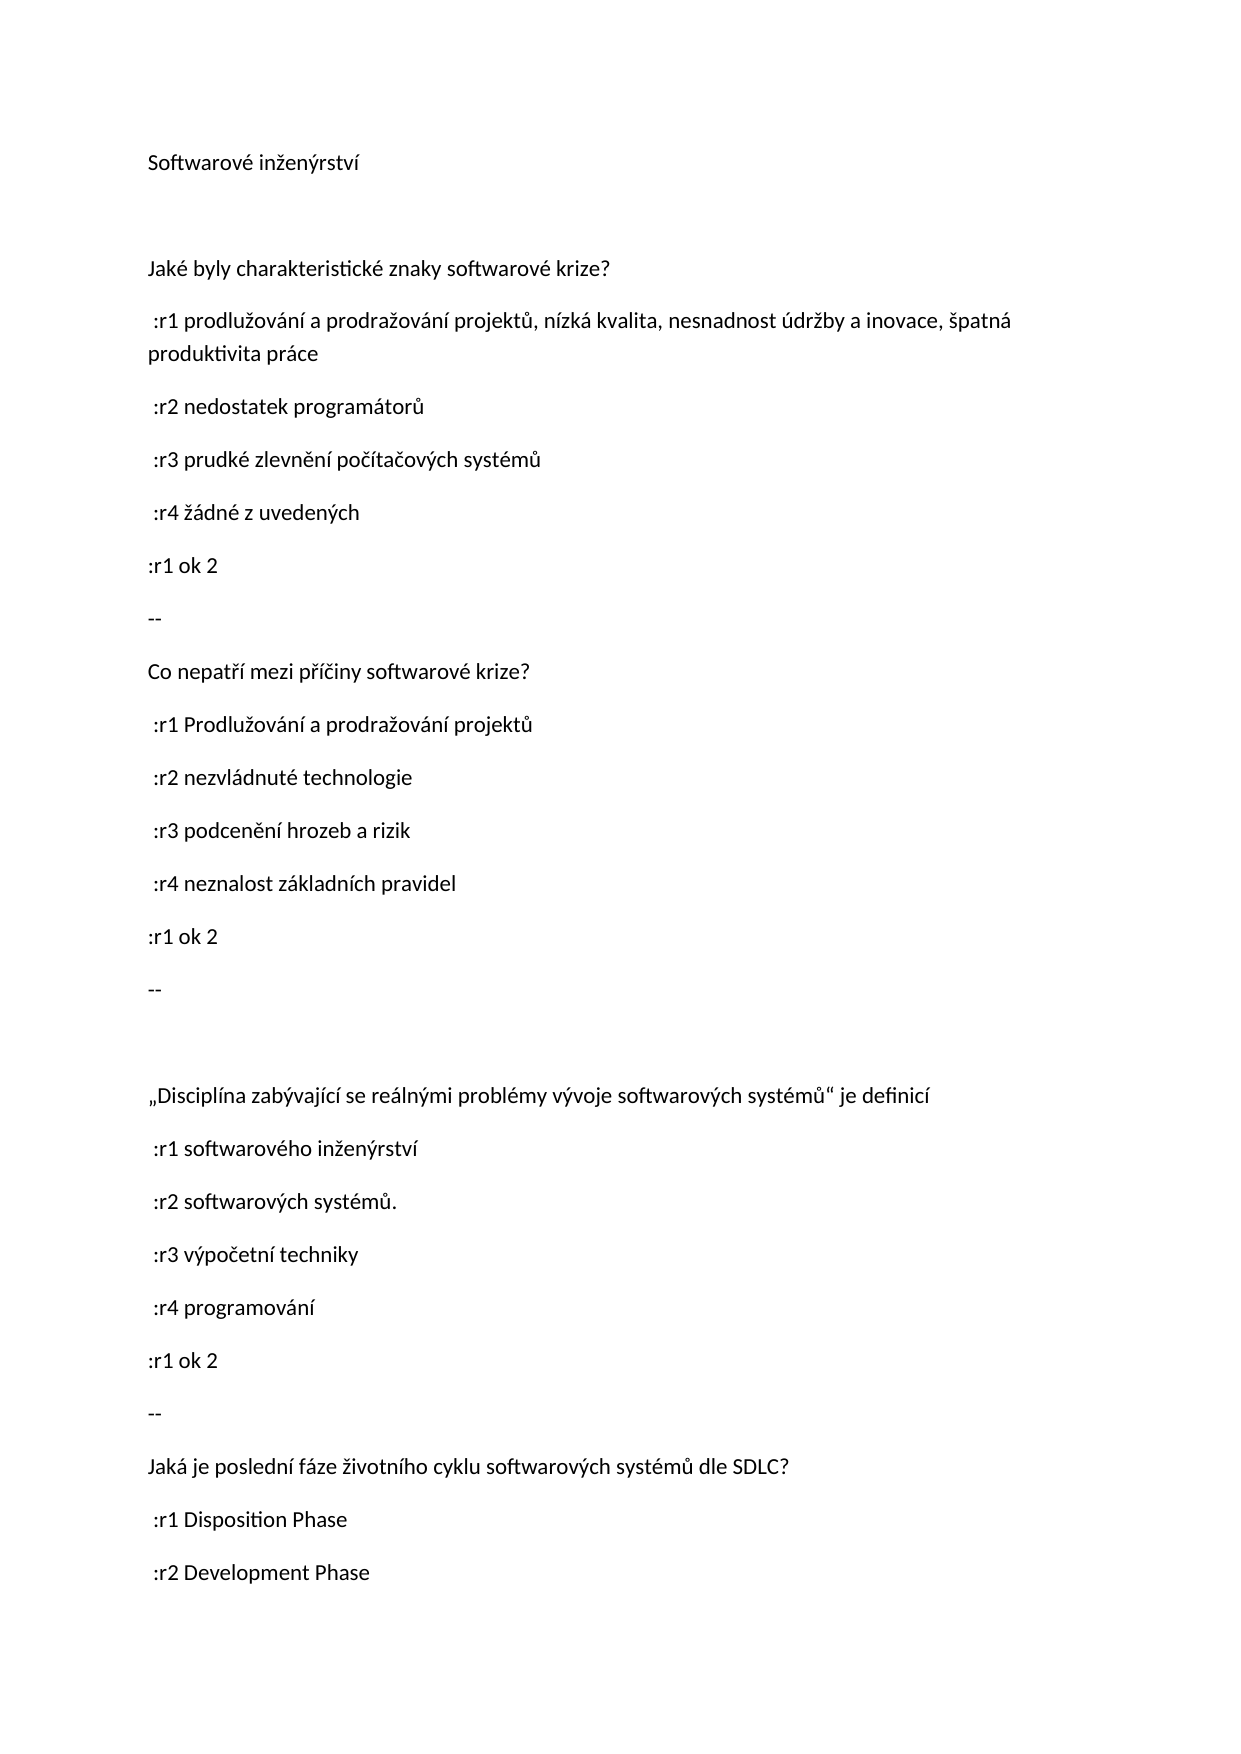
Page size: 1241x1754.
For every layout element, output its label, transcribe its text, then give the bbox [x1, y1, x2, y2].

text :r1 Disposition Phase [148, 1505, 1093, 1533]
text Co nepatří mezi příčiny softwarové krize? [148, 657, 1093, 685]
text :r3 prudké zlevnění počítačových systémů [148, 445, 1093, 473]
text :r1 softwarového inženýrství [148, 1134, 1093, 1162]
text :r1 ok 2 [148, 922, 1093, 950]
text :r2 softwarových systémů. [148, 1187, 1093, 1215]
text -- [148, 604, 1093, 632]
text :r1 Prodlužování a prodražování projektů [148, 710, 1093, 738]
text :r2 Development Phase [148, 1558, 1093, 1586]
text :r1 ok 2 [148, 1346, 1093, 1374]
text :r3 podcenění hrozeb a rizik [148, 816, 1093, 844]
text :r1 prodlužování a prodražování projektů, nízká kvalita, nesnadnost údržby a inovace, špatná produktivita práce [148, 307, 1093, 367]
text :r2 nedostatek programátorů [148, 392, 1093, 420]
text „Disciplína zabývající se reálnými problémy vývoje softwarových systémů“ je definicí [148, 1081, 1093, 1109]
text :r1 ok 2 [148, 551, 1093, 579]
text Jaká je poslední fáze životního cyklu softwarových systémů dle SDLC? [148, 1452, 1093, 1480]
text Jaké byly charakteristické znaky softwarové krize? [148, 254, 1093, 282]
text -- [148, 975, 1093, 1003]
text :r4 programování [148, 1293, 1093, 1321]
text :r3 výpočetní techniky [148, 1240, 1093, 1268]
text :r4 žádné z uvedených [148, 498, 1093, 526]
text :r4 neznalost základních pravidel [148, 869, 1093, 897]
text -- [148, 1399, 1093, 1427]
text :r2 nezvládnuté technologie [148, 763, 1093, 791]
text Softwarové inženýrství [148, 148, 1093, 176]
